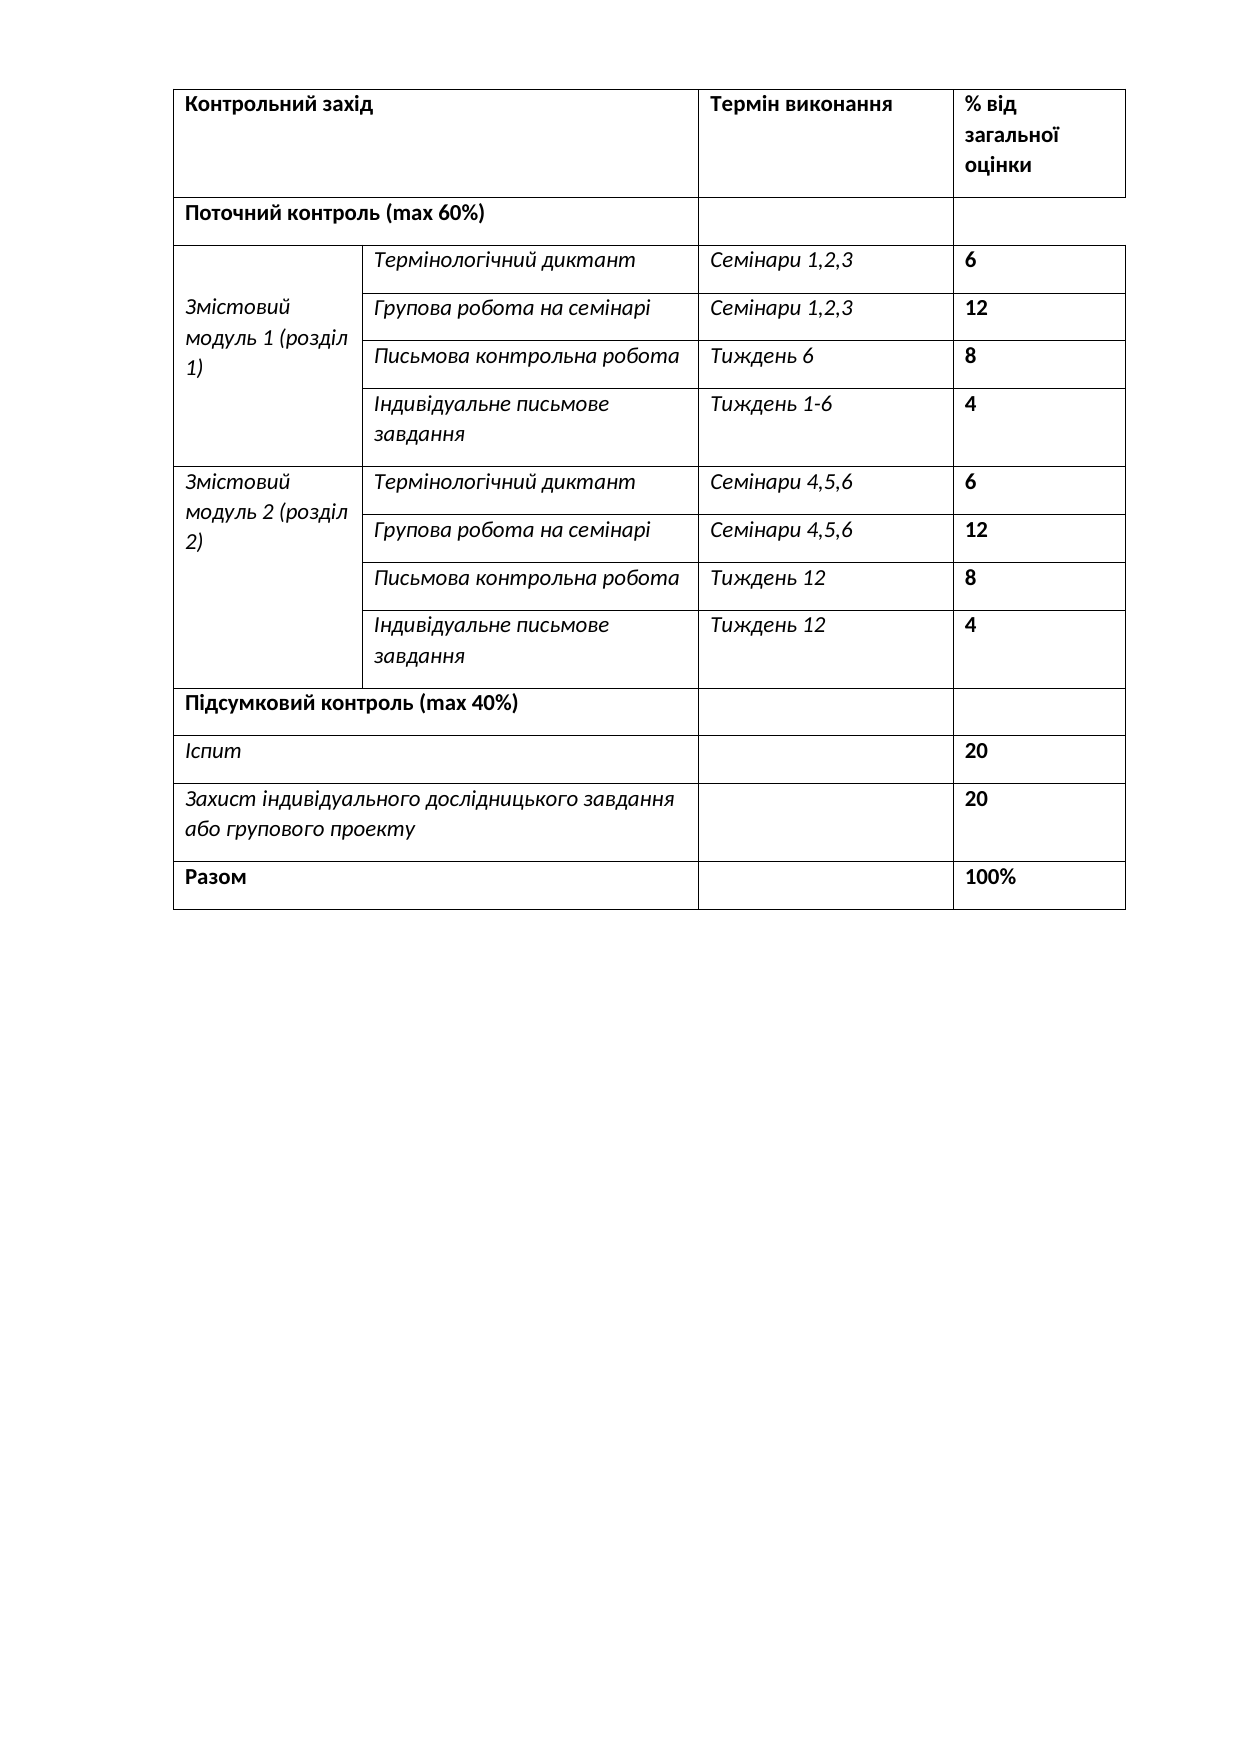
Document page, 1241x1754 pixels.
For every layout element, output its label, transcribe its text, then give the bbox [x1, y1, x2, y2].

table_cell Термінологічний диктант [363, 467, 698, 514]
table_cell Змістовий модуль 1 (розділ 1) [174, 246, 362, 466]
table_cell Групова робота на семінарі [363, 294, 698, 340]
table_cell Семінари 1,2,3 [699, 294, 953, 340]
table_cell 6 [954, 246, 1125, 292]
table_cell Семінари 1,2,3 [699, 246, 953, 292]
table_cell Тиждень 6 [699, 341, 953, 388]
table_cell 8 [954, 341, 1125, 388]
table_cell Письмова контрольна робота [363, 563, 698, 609]
table_cell Тиждень 1-6 [699, 389, 953, 466]
table_cell [954, 689, 1125, 735]
table_cell 8 [954, 563, 1125, 609]
table_cell [699, 198, 953, 244]
table_cell [699, 736, 953, 783]
table_cell [699, 862, 953, 909]
table_cell Разом [174, 862, 698, 909]
table_cell Тиждень 12 [699, 563, 953, 609]
table_header Термін виконання [699, 90, 953, 197]
table_cell 4 [954, 611, 1125, 687]
table_cell 20 [954, 736, 1125, 783]
table_cell Поточний контроль (max 60%) [174, 198, 698, 244]
table_cell 4 [954, 389, 1125, 466]
table_cell Семінари 4,5,6 [699, 515, 953, 562]
table_cell Групова робота на семінарі [363, 515, 698, 562]
table_header % від загальної оцінки [954, 90, 1125, 197]
table_cell Індивідуальне письмове завдання [363, 611, 698, 687]
table_cell 6 [954, 467, 1125, 514]
table_cell Тиждень 12 [699, 611, 953, 687]
table_cell Змістовий модуль 2 (розділ 2) [174, 467, 362, 687]
table_cell Захист індивідуального дослідницького завдання або групового проекту [174, 784, 698, 861]
table_cell Іспит [174, 736, 698, 783]
table_cell [699, 689, 953, 735]
table_cell Індивідуальне письмове завдання [363, 389, 698, 466]
table_cell Письмова контрольна робота [363, 341, 698, 388]
table_cell 12 [954, 294, 1125, 340]
table_cell Підсумковий контроль (max 40%) [174, 689, 698, 735]
table_cell 12 [954, 515, 1125, 562]
table_cell [699, 784, 953, 861]
table_cell Семінари 4,5,6 [699, 467, 953, 514]
table_cell Термінологічний диктант [363, 246, 698, 292]
table_header Контрольний захід [174, 90, 698, 197]
table_cell 20 [954, 784, 1125, 861]
table_cell 100% [954, 862, 1125, 909]
